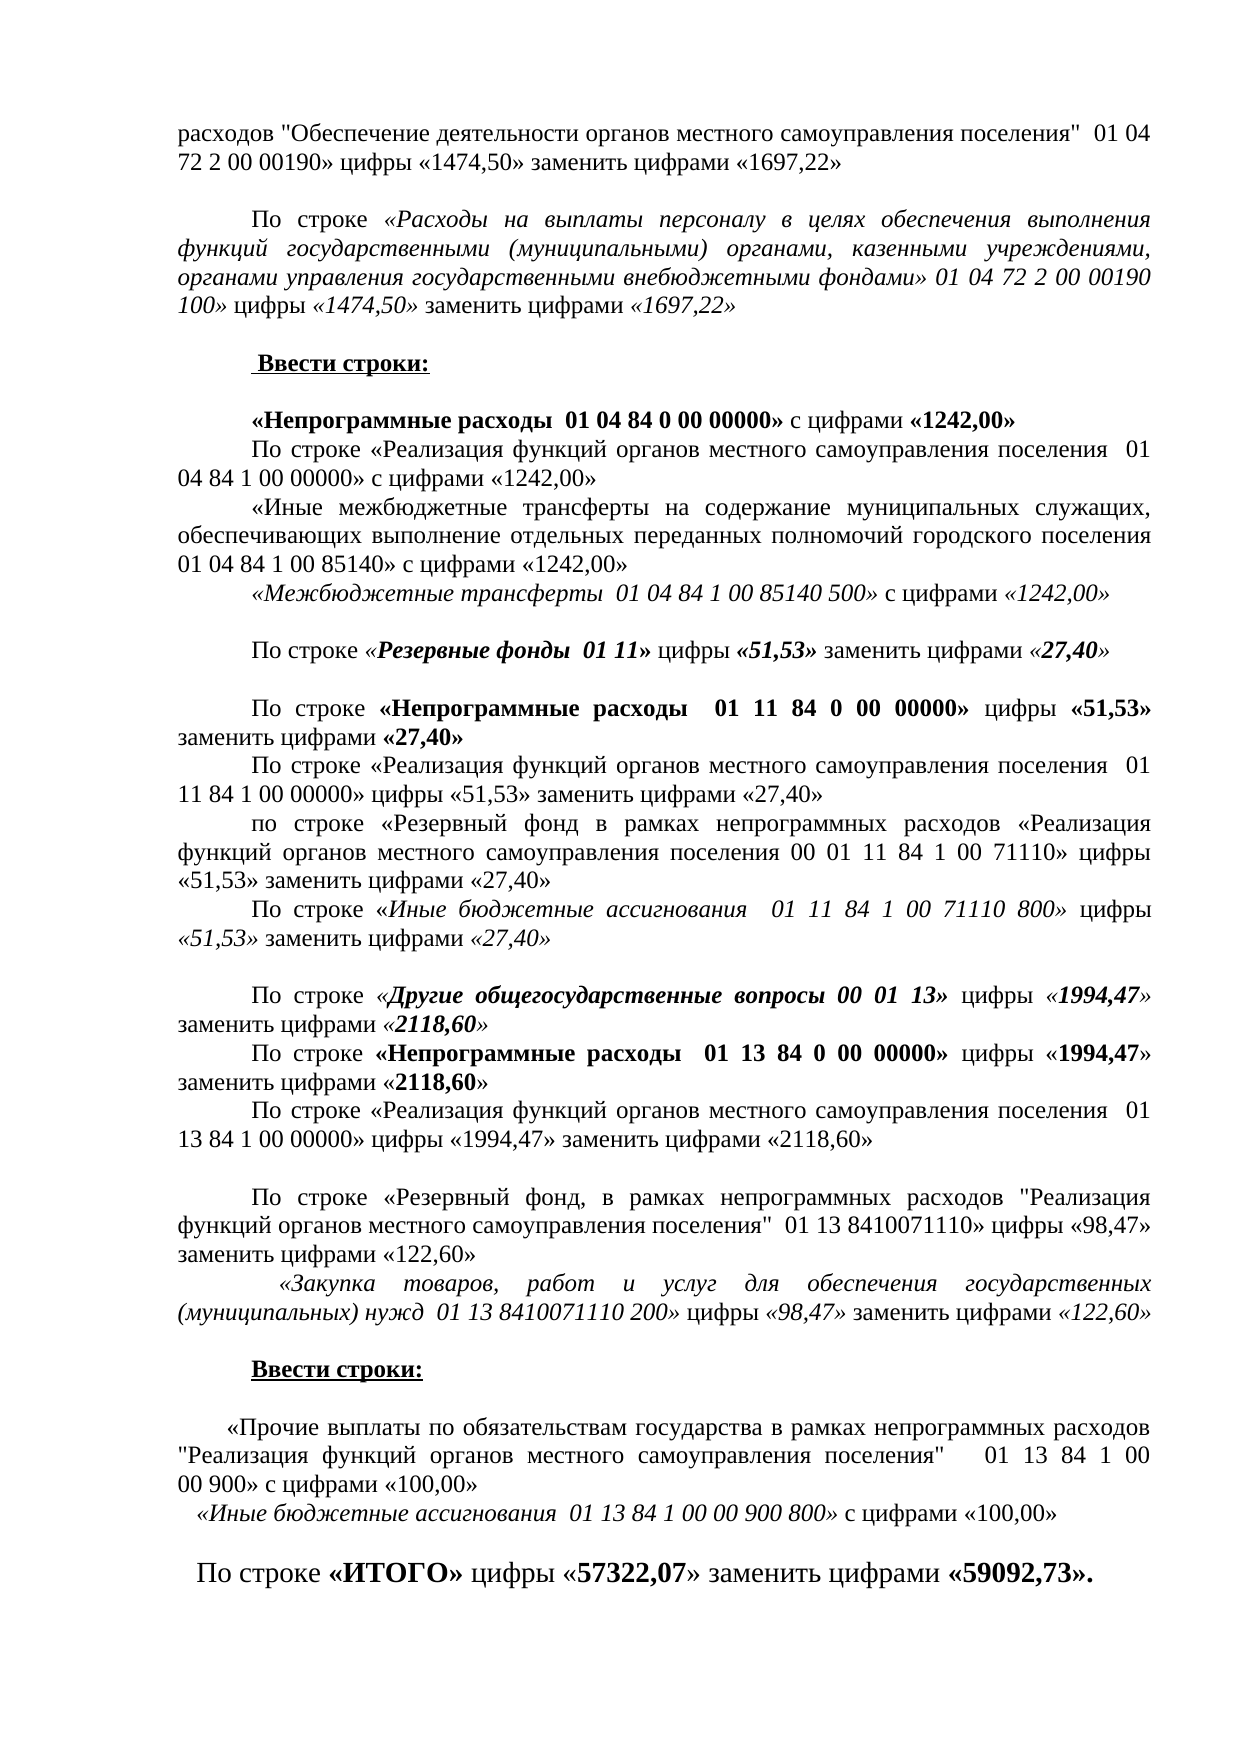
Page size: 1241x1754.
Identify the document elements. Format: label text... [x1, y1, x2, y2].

text «Иные бюджетные ассигнования 01 13 84 1 00 00 900 800» с цифрами «100,00» [177, 1498, 1152, 1527]
text по строке «Резервный фонд в рамках непрограммных расходов «Реализация функций органов местного самоуправления поселения 00 01 11 84 1 00 71110» цифры «51,53» заменить цифрами «27,40» [177, 808, 1152, 894]
text Ввести строки: [177, 348, 1152, 377]
text «Непрограммные расходы 01 04 84 0 00 00000» с цифрами «1242,00» [177, 406, 1152, 434]
text «Прочие выплаты по обязательствам государства в рамках непрограммных расходов "Реализация функций органов местного самоуправления поселения" 01 13 84 1 00 00 900» с цифрами «100,00» [177, 1412, 1152, 1498]
text По строке «Другие общегосударственные вопросы 00 01 13» цифры «1994,47» заменить цифрами «2118,60» [177, 981, 1152, 1038]
text По строке «ИТОГО» цифры «57322,07» заменить цифрами «59092,73». [177, 1556, 1152, 1589]
text Ввести строки: [177, 1354, 1152, 1383]
text «Межбюджетные трансферты 01 04 84 1 00 85140 500» с цифрами «1242,00» [177, 578, 1152, 607]
text По строке «Резервный фонд, в рамках непрограммных расходов "Реализация функций органов местного самоуправления поселения" 01 13 8410071110» цифры «98,47» заменить цифрами «122,60» [177, 1182, 1152, 1268]
text По строке «Непрограммные расходы 01 13 84 0 00 00000» цифры «1994,47» заменить цифрами «2118,60» [177, 1038, 1152, 1096]
text По строке «Реализация функций органов местного самоуправления поселения 01 13 84 1 00 00000» цифры «1994,47» заменить цифрами «2118,60» [177, 1096, 1152, 1153]
text По строке «Непрограммные расходы 01 11 84 0 00 00000» цифры «51,53» заменить цифрами «27,40» [177, 693, 1152, 751]
text По строке «Резервные фонды 01 11» цифры «51,53» заменить цифрами «27,40» [177, 636, 1152, 664]
text «Иные межбюджетные трансферты на содержание муниципальных служащих, обеспечивающих выполнение отдельных переданных полномочий городского поселения 01 04 84 1 00 85140» с цифрами «1242,00» [177, 492, 1152, 578]
text По строке «Реализация функций органов местного самоуправления поселения 01 11 84 1 00 00000» цифры «51,53» заменить цифрами «27,40» [177, 751, 1152, 808]
text «Закупка товаров, работ и услуг для обеспечения государственных (муниципальных) нужд 01 13 8410071110 200» цифры «98,47» заменить цифрами «122,60» [177, 1268, 1152, 1326]
text По строке «Реализация функций органов местного самоуправления поселения 01 04 84 1 00 00000» с цифрами «1242,00» [177, 434, 1152, 492]
text По строке «Иные бюджетные ассигнования 01 11 84 1 00 71110 800» цифры «51,53» заменить цифрами «27,40» [177, 894, 1152, 952]
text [177, 118, 1152, 176]
text По строке «Расходы на выплаты персоналу в целях обеспечения выполнения функций государственными (муниципальными) органами, казенными учреждениями, органами управления государственными внебюджетными фондами» 01 04 72 2 00 00190 100» цифры «1474,50» заменить цифрами «1697,22» [177, 204, 1152, 319]
